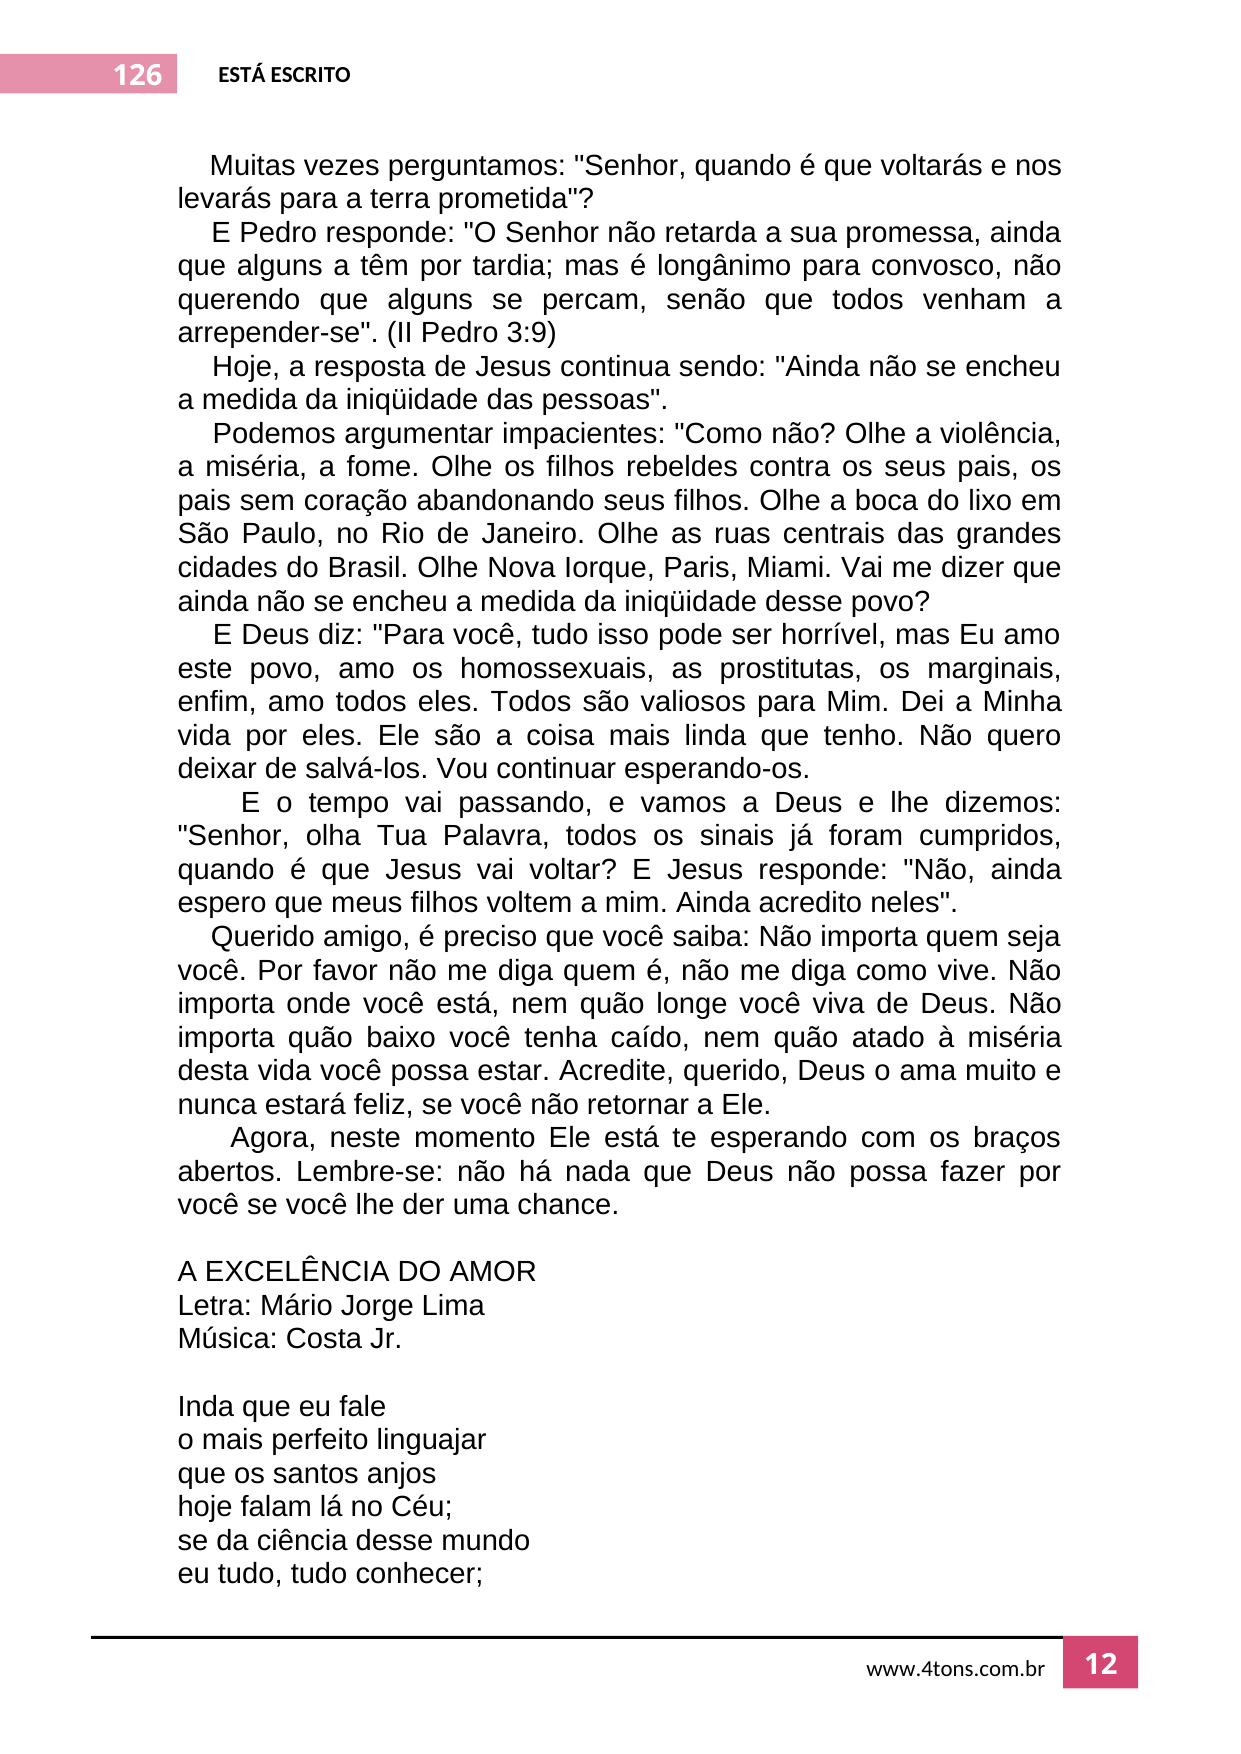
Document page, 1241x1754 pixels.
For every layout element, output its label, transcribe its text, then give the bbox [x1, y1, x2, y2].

text eu tudo, tudo conhecer; [177, 1556, 1063, 1590]
text E o tempo vai passando, e vamos a Deus e lhe dizemos: "Senhor, olha Tua Palavra, todos os sinais já foram cumpridos, quando é que Jesus vai voltar? E Jesus responde: "Não, ainda espero que meus filhos voltem a mim. Ainda acredito neles". [177, 785, 1063, 919]
text se da ciência desse mundo [177, 1523, 1063, 1556]
text Inda que eu fale [177, 1389, 1063, 1422]
text Letra: Mário Jorge Lima [177, 1288, 1063, 1322]
text Muitas vezes perguntamos: "Senhor, quando é que voltarás e nos levarás para a terra prometida"? [177, 148, 1063, 215]
text A EXCELÊNCIA DO AMOR [177, 1254, 1063, 1288]
text Agora, neste momento Ele está te esperando com os braços abertos. Lembre-se: não há nada que Deus não possa fazer por você se você lhe der uma chance. [177, 1120, 1063, 1221]
text Hoje, a resposta de Jesus continua sendo: "Ainda não se encheu a medida da iniqüidade das pessoas". [177, 349, 1063, 416]
text o mais perfeito linguajar [177, 1422, 1063, 1456]
text E Pedro responde: "O Senhor não retarda a sua promessa, ainda que alguns a têm por tardia; mas é longânimo para convosco, não querendo que alguns se percam, senão que todos venham a arrepender-se". (II Pedro 3:9) [177, 215, 1063, 349]
text Querido amigo, é preciso que você saiba: Não importa quem seja você. Por favor não me diga quem é, não me diga como vive. Não importa onde você está, nem quão longe você viva de Deus. Não importa quão baixo você tenha caído, nem quão atado à miséria desta vida você possa estar. Acredite, querido, Deus o ama muito e nunca estará feliz, se você não retornar a Ele. [177, 919, 1063, 1120]
text Podemos argumentar impacientes: "Como não? Olhe a violência, a miséria, a fome. Olhe os filhos rebeldes contra os seus pais, os pais sem coração abandonando seus filhos. Olhe a boca do lixo em São Paulo, no Rio de Janeiro. Olhe as ruas centrais das grandes cidades do Brasil. Olhe Nova Iorque, Paris, Miami. Vai me dizer que ainda não se encheu a medida da iniqüidade desse povo? [177, 416, 1063, 617]
text E Deus diz: "Para você, tudo isso pode ser horrível, mas Eu amo este povo, amo os homossexuais, as prostitutas, os marginais, enfim, amo todos eles. Todos são valiosos para Mim. Dei a Minha vida por eles. Ele são a coisa mais linda que tenho. Não quero deixar de salvá-los. Vou continuar esperando-os. [177, 617, 1063, 785]
text que os santos anjos [177, 1456, 1063, 1489]
text hoje falam lá no Céu; [177, 1489, 1063, 1523]
text Música: Costa Jr. [177, 1322, 1063, 1355]
